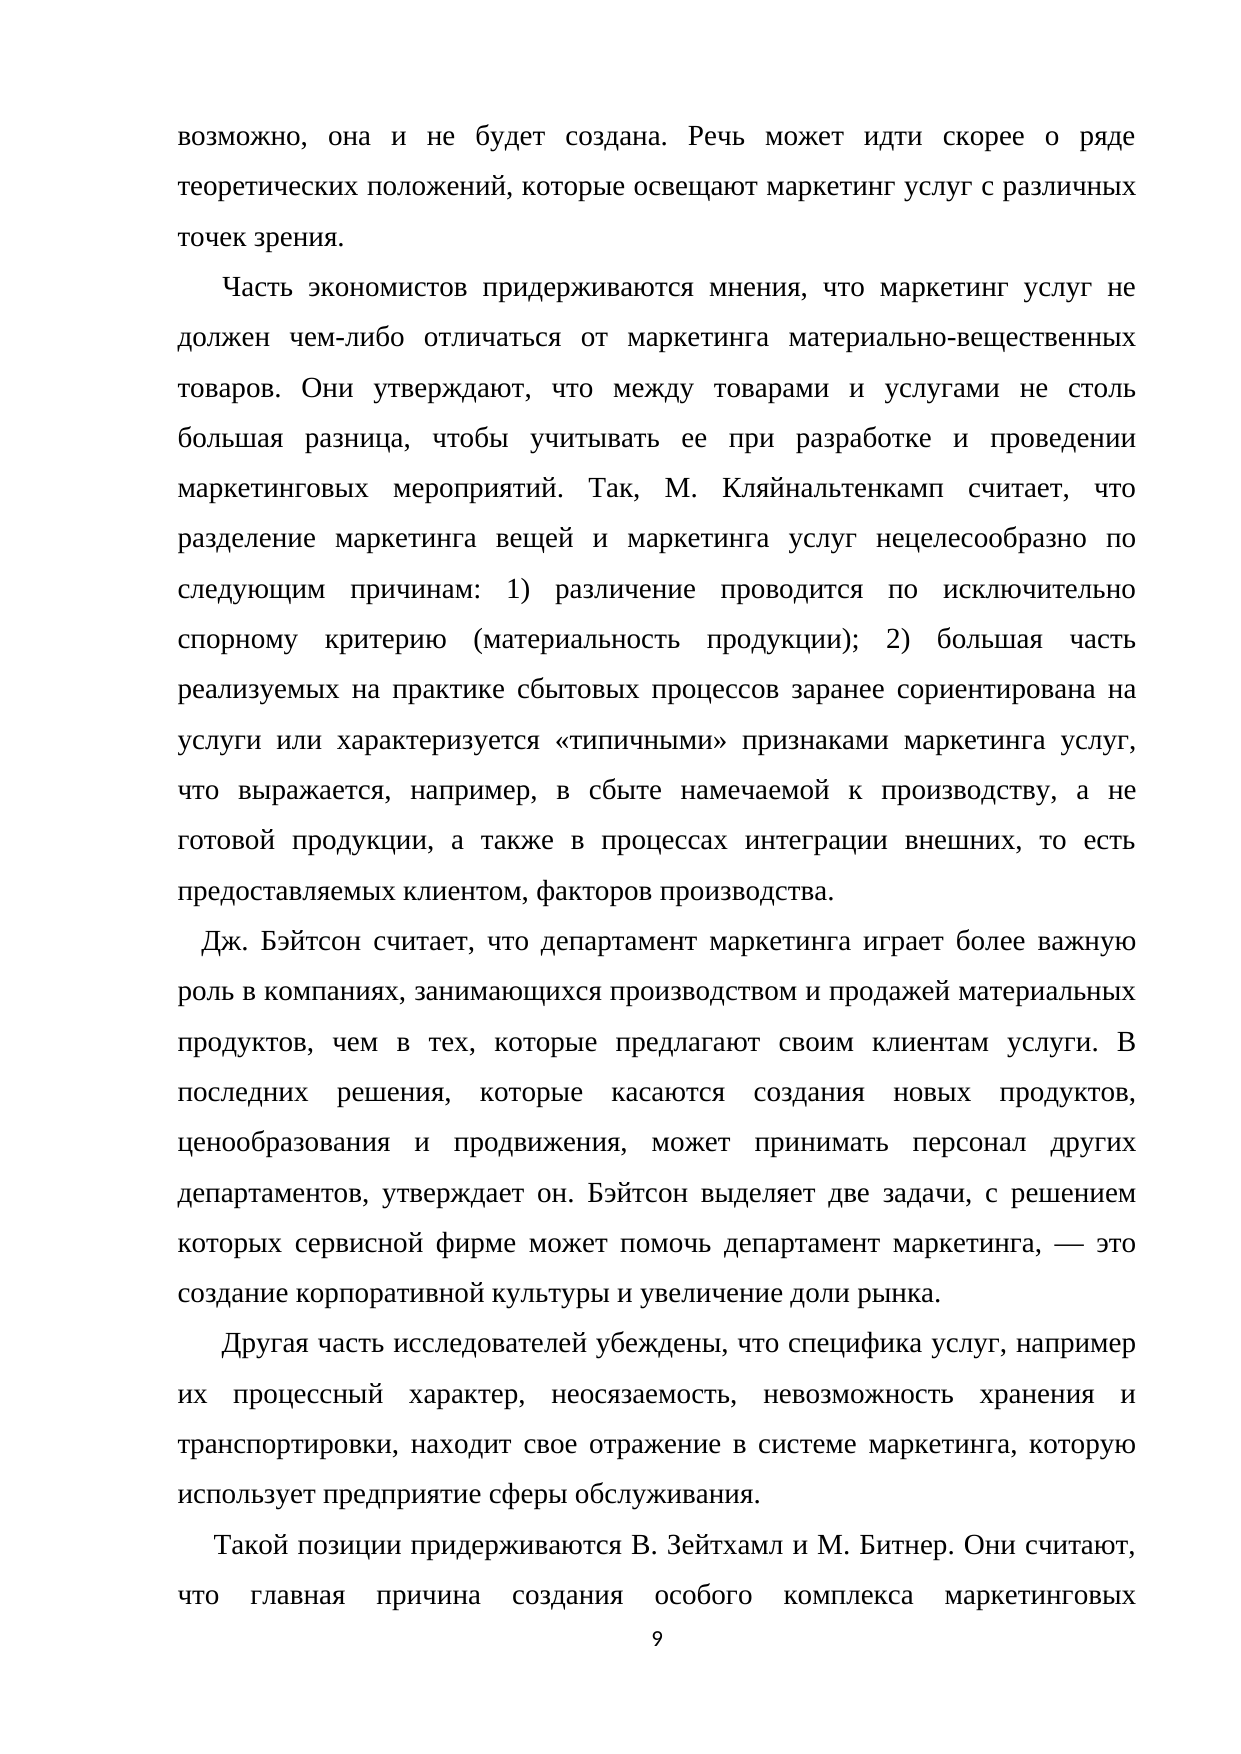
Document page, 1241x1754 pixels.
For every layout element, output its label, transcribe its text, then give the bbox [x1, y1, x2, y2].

text Другая часть исследователей убеждены, что специфика услуг, например их процессный характер, неосязаемость, невозможность хранения и транспортировки, находит свое отражение в системе маркетинга, которую использует предприятие сферы обслуживания. [177, 1326, 1137, 1510]
text Часть экономистов придерживаются мнения, что маркетинг услуг не должен чем-либо отличаться от маркетинга материально-вещественных товаров. Они утверждают, что между товарами и услугами не столь большая разница, чтобы учитывать ее при разработке и проведении маркетинговых мероприятий. Так, М. Кляйнальтенкамп считает, что разделение маркетинга вещей и маркетинга услуг нецелесообразно по следующим причинам: 1) различение проводится по исключительно спорному критерию (материальность продукции); 2) большая часть реализуемых на практике сбытовых процессов заранее сориентирована на услуги или характеризуется «типичными» признаками маркетинга услуг, что выражается, например, в сбыте намечаемой к производству, а не готовой продукции, а также в процессах интеграции внешних, то есть предоставляемых клиентом, факторов производства. [177, 269, 1137, 906]
text Дж. Бэйтсон считает, что департамент маркетинга играет более важную роль в компаниях, занимающихся производством и продажей материальных продуктов, чем в тех, которые предлагают своим клиентам услуги. В последних решения, которые касаются создания новых продуктов, ценообразования и продвижения, может принимать персонал других департаментов, утверждает он. Бэйтсон выделяет две задачи, с решением которых сервисной фирме может помочь департамент маркетинга, — это создание корпоративной культуры и увеличение доли рынка. [177, 923, 1137, 1309]
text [177, 118, 1137, 252]
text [177, 1527, 1137, 1611]
